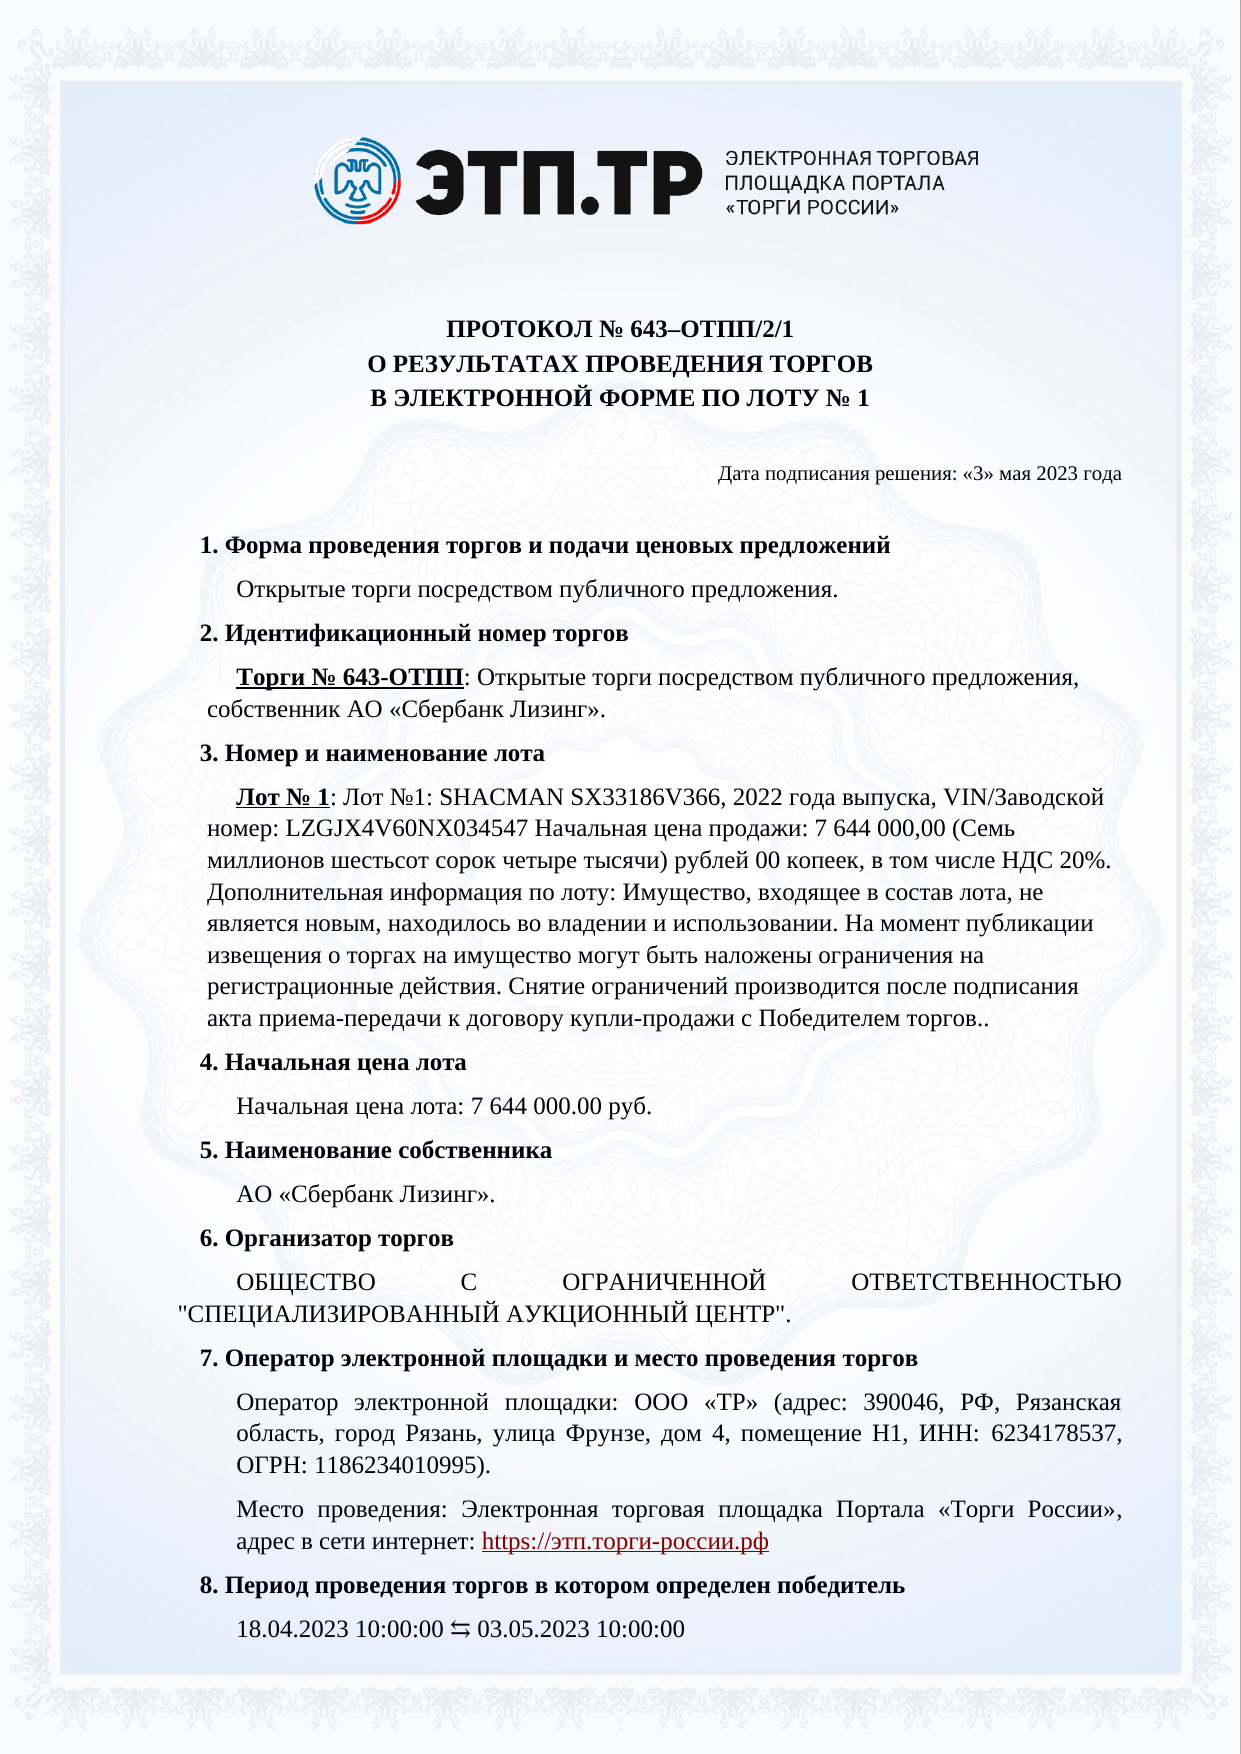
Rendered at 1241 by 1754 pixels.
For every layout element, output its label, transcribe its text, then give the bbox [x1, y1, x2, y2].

text АО «Сбербанк Лизинг». [177, 1179, 1122, 1208]
text 2. Идентификационный номер торгов [177, 618, 1122, 647]
text Оператор электронной площадки: ООО «ТР» (адрес: 390046, РФ, Рязанская область, город Рязань, улица Фрунзе, дом 4, помещение Н1, ИНН: 6234178537, ОГРН: 1186234010995). [236, 1387, 1122, 1479]
text 7. Оператор электронной площадки и место проведения торгов [177, 1343, 1122, 1372]
text 1. Форма проведения торгов и подачи ценовых предложений [177, 530, 1122, 559]
text 3. Номер и наименование лота [177, 738, 1122, 767]
text Торги № 643-ОТПП: Открытые торги посредством публичного предложения, собственник АО «Сбербанк Лизинг». [207, 662, 1122, 723]
text Дата подписания решения: «3» мая 2023 года [177, 455, 1122, 486]
text Открытые торги посредством публичного предложения. [177, 574, 1122, 603]
text 4. Начальная цена лота [177, 1047, 1122, 1076]
text Лот № 1: Лот №1: SHACMAN SX33186V366, 2022 года выпуска, VIN/Заводской номер: LZGJX4V60NX034547 Начальная цена продажи: 7 644 000,00 (Семь миллионов шестьсот сорок четыре тысячи) рублей 00 копеек, в том числе НДС 20%. Дополнительная информация по лоту: Имущество, входящее в состав лота, не является новым, находилось во владении и использовании. На момент публикации извещения о торгах на имущество могут быть наложены ограничения на регистрационные действия. Снятие ограничений производится после подписания акта приема-передачи к договору купли-продажи с Победителем торгов.. [207, 782, 1122, 1032]
list 6. Организатор торгов [177, 1223, 1122, 1252]
text 18.04.2023 10:00:00 ⇆ 03.05.2023 10:00:00 [192, 1614, 1122, 1643]
text Начальная цена лота: 7 644 000.00 руб. [236, 1091, 1122, 1120]
text Место проведения: Электронная торговая площадка Портала «Торги России», адрес в сети интернет: https://этп.торги-россии.рф [236, 1494, 1122, 1554]
title О РЕЗУЛЬТАТАХ ПРОВЕДЕНИЯ ТОРГОВ [118, 349, 1122, 377]
picture [0, 0, 1241, 1754]
text ОБЩЕСТВО С ОГРАНИЧЕННОЙ ОТВЕТСТВЕННОСТЬЮ "СПЕЦИАЛИЗИРОВАННЫЙ АУКЦИОННЫЙ ЦЕНТР". [177, 1267, 1122, 1328]
title ПРОТОКОЛ № 643–ОТПП/2/1 [118, 314, 1122, 343]
list 8. Период проведения торгов в котором определен победитель [177, 1570, 1122, 1598]
text 5. Наименование собственника [177, 1135, 1122, 1164]
title В ЭЛЕКТРОННОЙ ФОРМЕ ПО ЛОТУ № 1 [118, 383, 1122, 412]
